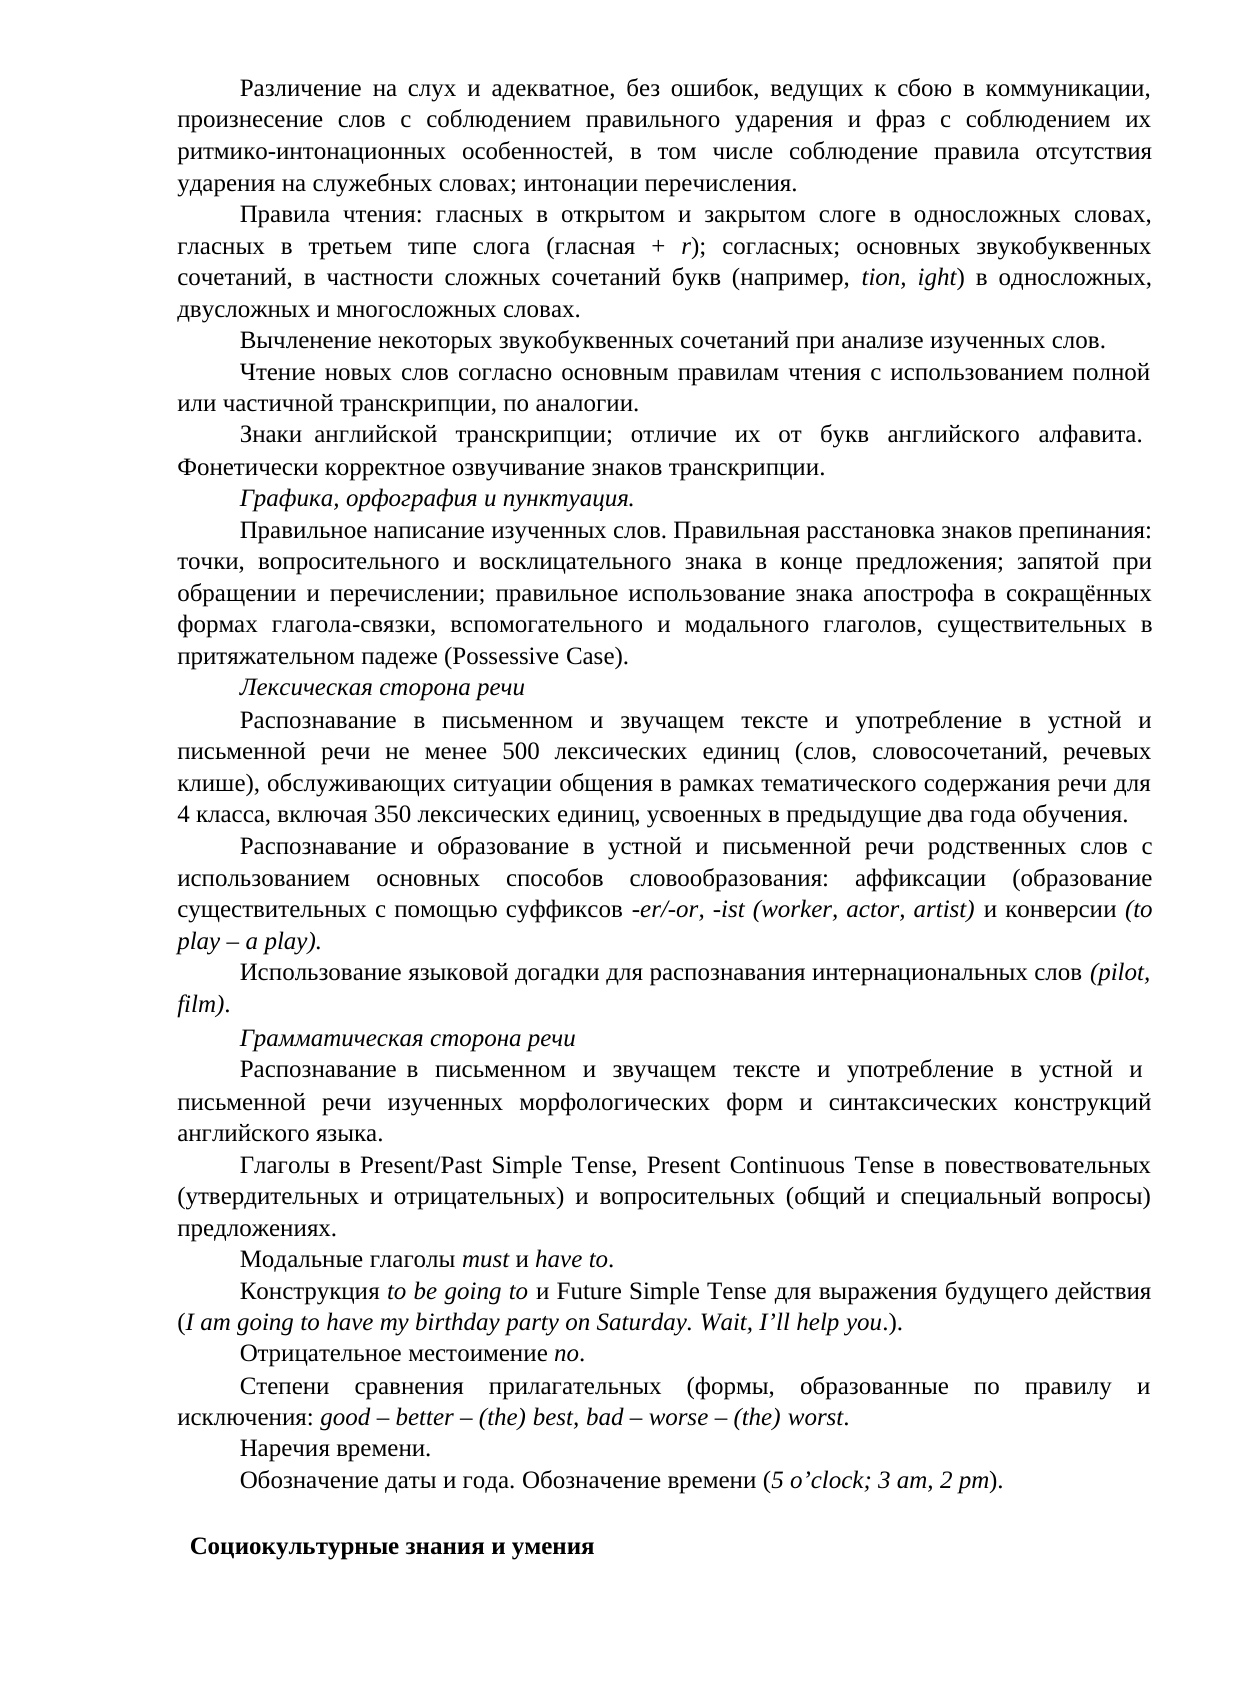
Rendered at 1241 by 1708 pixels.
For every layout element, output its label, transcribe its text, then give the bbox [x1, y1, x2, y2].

text Правильное написание изученных слов. Правильная расстановка знаков препинания: точки, вопросительного и восклицательного знака в конце предложения; запятой при обращении и перечислении; правильное использование знака апострофа в сокращённых формах глагола-связки, вспомогательного и модального глаголов, существительных в притяжательном падеже (Possessive Case). [177, 515, 1152, 670]
text Чтение новых слов согласно основным правилам чтения с использованием полной или частичной транскрипции, по аналогии. [177, 357, 1152, 417]
text Использование языковой догадки для распознавания интернациональных слов (pilot, [239, 957, 1165, 986]
text Отрицательное местоимение no. [239, 1339, 1165, 1367]
text Распознавание в письменном и звучащем тексте и употребление в устной и письменной речи не менее 500 лексических единиц (слов, словосочетаний, речевых клише), обслуживающих ситуации общения в рамках тематического содержания речи для 4 класса, включая 350 лексических единиц, усвоенных в предыдущие два года обучения. [177, 705, 1152, 828]
text Наречия времени. [239, 1434, 1165, 1462]
text Модальные глаголы must и have to. [239, 1244, 1165, 1273]
text Распознавание в письменном и звучащем тексте и употребление в устной и [239, 1054, 1165, 1083]
text Конструкция to be going to и Future Simple Tense для выражения будущего действия (I am going to have my birthday party on Saturday. Wait, I’ll help you.). [177, 1276, 1152, 1336]
text письменной речи изученных морфологических форм и синтаксических конструкций английского языка. [177, 1087, 1152, 1147]
text Обозначение даты и года. Обозначение времени (5 o’clock; 3 am, 2 pm). [239, 1465, 1165, 1494]
text Лексическая сторона речи [239, 673, 1165, 701]
text Степени сравнения прилагательных (формы, образованные по правилу и исключения: good – better – (the) best, bad – worse – (the) worst. [177, 1371, 1151, 1431]
text Правила чтения: гласных в открытом и закрытом слоге в односложных словах, гласных в третьем типе слога (гласная + r); согласных; основных звукобуквенных сочетаний, в частности сложных сочетаний букв (например, tion, ight) в односложных, двусложных и многосложных словах. [177, 199, 1152, 323]
subtitle Социокультурные знания и умения [189, 1531, 1165, 1560]
text Глаголы в Present/Past Simple Tense, Present Continuous Tense в повествовательных (утвердительных и отрицательных) и вопросительных (общий и специальный вопросы) предложениях. [177, 1150, 1152, 1242]
text Знаки английской транскрипции; отличие их от букв английского алфавита. [239, 420, 1165, 449]
text film). [177, 989, 231, 1018]
text Распознавание и образование в устной и письменной речи родственных слов с использованием основных способов словообразования: аффиксации (образование существительных с помощью суффиксов -er/-or, -ist (worker, actor, artist) и конверсии (to play – a play). [177, 831, 1152, 954]
text Фонетически корректное озвучивание знаков транскрипции. [177, 452, 1165, 481]
text Различение на слух и адекватное, без ошибок, ведущих к сбою в коммуникации, произнесение слов с соблюдением правильного ударения и фраз с соблюдением их ритмико-интонационных особенностей, в том числе соблюдение правила отсутствия ударения на служебных словах; интонации перечисления. [177, 73, 1152, 196]
text Вычленение некоторых звукобуквенных сочетаний при анализе изученных слов. [239, 326, 1165, 354]
text Графика, орфография и пунктуация. [239, 483, 1165, 512]
text Грамматическая сторона речи [239, 1023, 1165, 1052]
